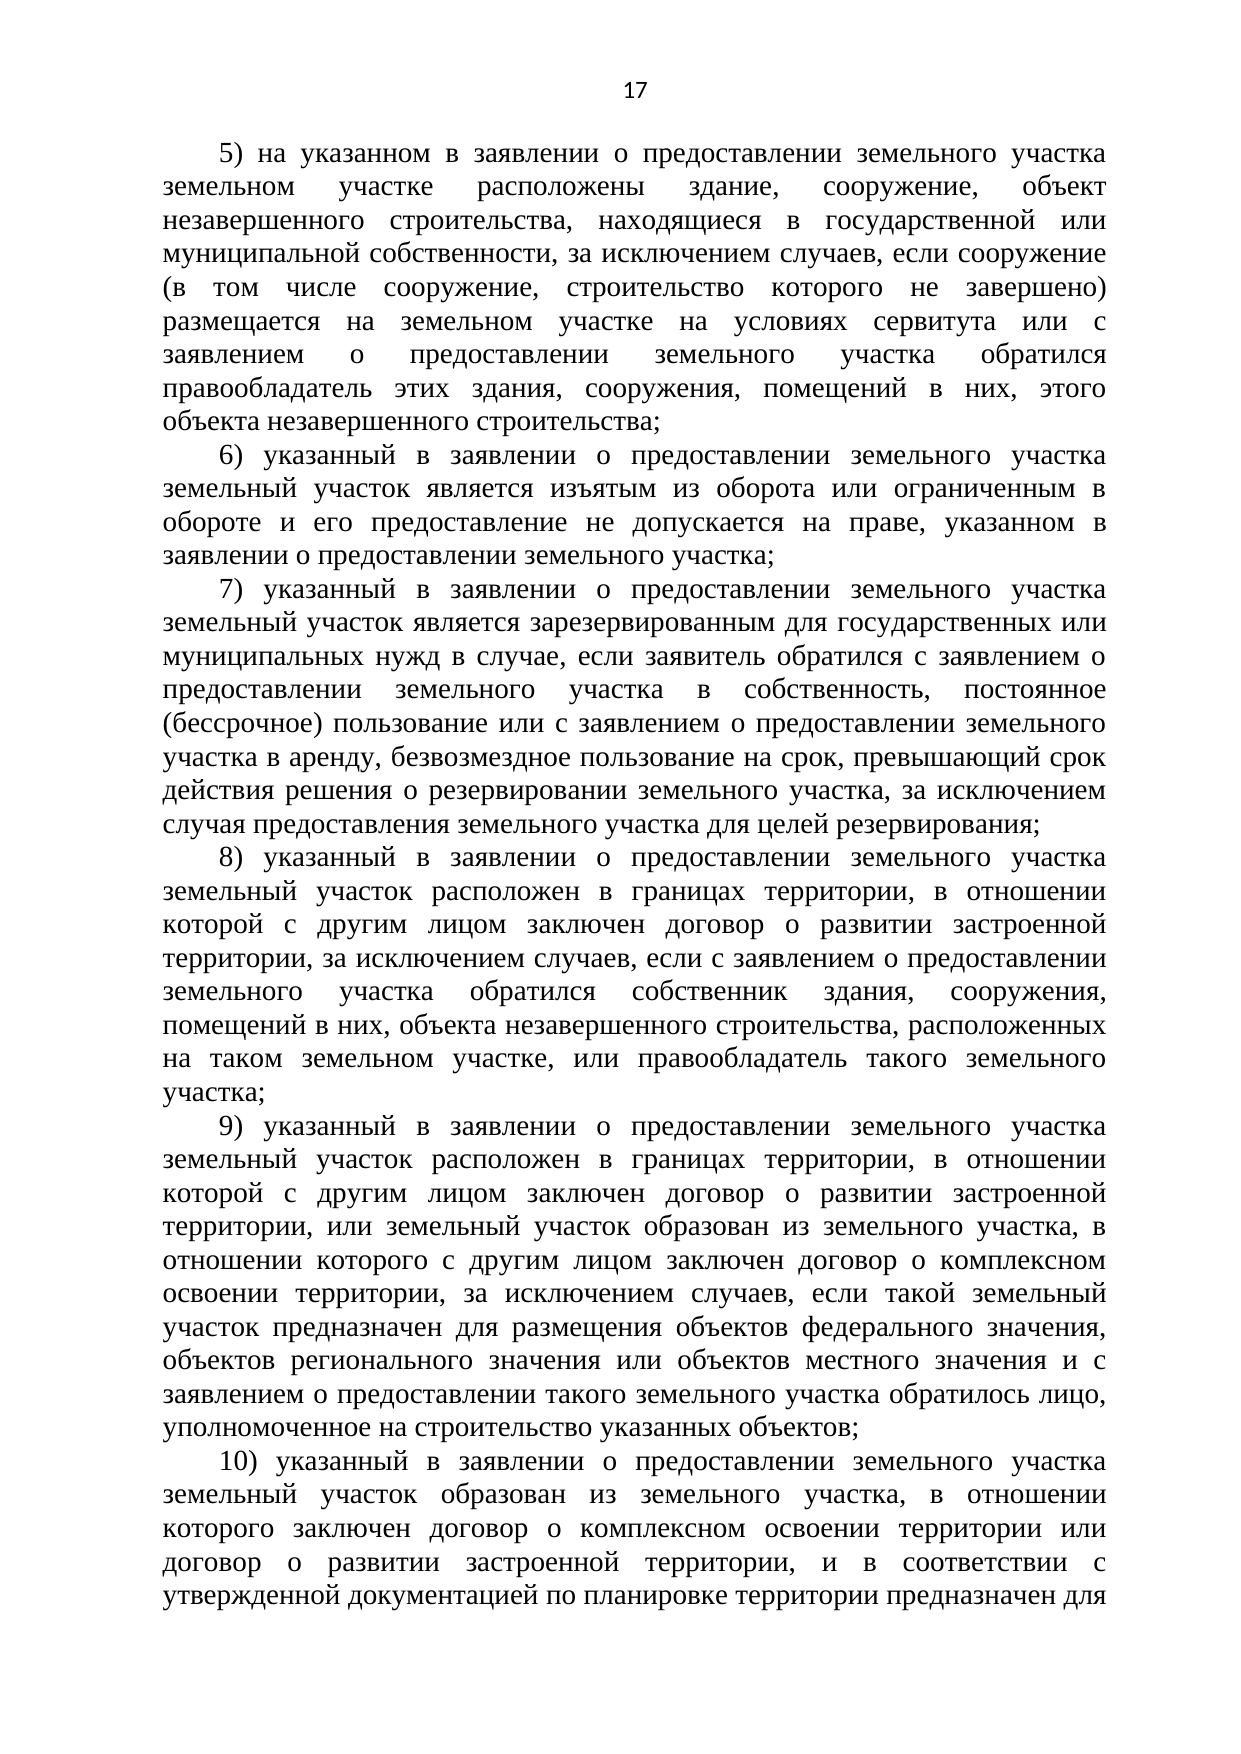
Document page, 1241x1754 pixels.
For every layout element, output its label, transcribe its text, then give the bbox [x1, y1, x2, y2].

text 6) указанный в заявлении о предоставлении земельного участка земельный участок является изъятым из оборота или ограниченным в обороте и его предоставление не допускается на праве, указанном в заявлении о предоставлении земельного участка; [162, 437, 1107, 571]
text 7) указанный в заявлении о предоставлении земельного участка земельный участок является зарезервированным для государственных или муниципальных нужд в случае, если заявитель обратился с заявлением о предоставлении земельного участка в собственность, постоянное (бессрочное) пользование или с заявлением о предоставлении земельного участка в аренду, безвозмездное пользование на срок, превышающий срок действия решения о резервировании земельного участка, за исключением случая предоставления земельного участка для целей резервирования; [162, 571, 1107, 839]
text 9) указанный в заявлении о предоставлении земельного участка земельный участок расположен в границах территории, в отношении которой с другим лицом заключен договор о развитии застроенной территории, или земельный участок образован из земельного участка, в отношении которого с другим лицом заключен договор о комплексном освоении территории, за исключением случаев, если такой земельный участок предназначен для размещения объектов федерального значения, объектов регионального значения или объектов местного значения и с заявлением о предоставлении такого земельного участка обратилось лицо, уполномоченное на строительство указанных объектов; [162, 1108, 1107, 1443]
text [162, 1443, 1107, 1611]
text 8) указанный в заявлении о предоставлении земельного участка земельный участок расположен в границах территории, в отношении которой с другим лицом заключен договор о развитии застроенной территории, за исключением случаев, если с заявлением о предоставлении земельного участка обратился собственник здания, сооружения, помещений в них, объекта незавершенного строительства, расположенных на таком земельном участке, или правообладатель такого земельного участка; [162, 839, 1107, 1108]
text 5) на указанном в заявлении о предоставлении земельного участка земельном участке расположены здание, сооружение, объект незавершенного строительства, находящиеся в государственной или муниципальной собственности, за исключением случаев, если сооружение (в том числе сооружение, строительство которого не завершено) размещается на земельном участке на условиях сервитута или с заявлением о предоставлении земельного участка обратился правообладатель этих здания, сооружения, помещений в них, этого объекта незавершенного строительства; [162, 135, 1107, 437]
